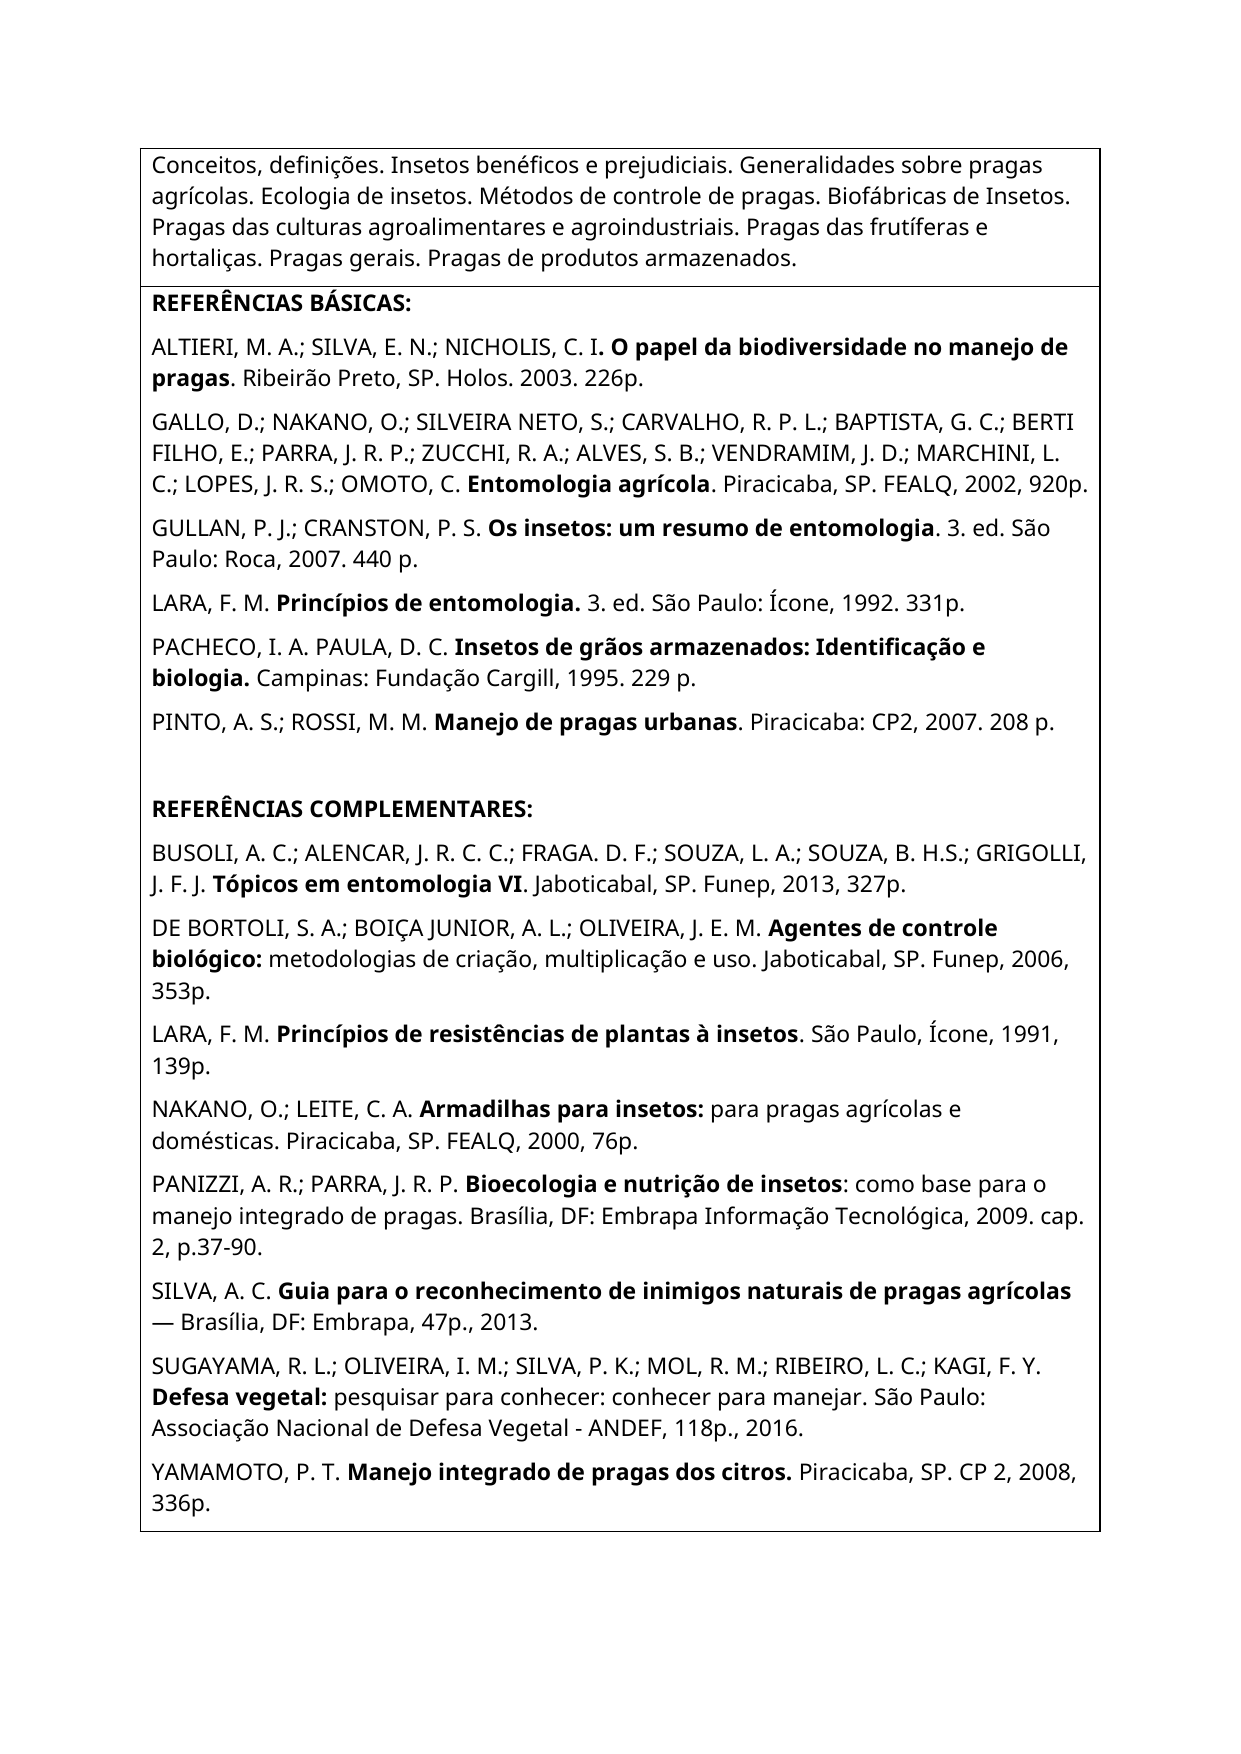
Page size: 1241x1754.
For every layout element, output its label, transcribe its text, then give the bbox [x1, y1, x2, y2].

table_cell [141, 149, 1099, 286]
table_cell REFERÊNCIAS BÁSICAS: ALTIERI, M. A.; SILVA, E. N.; NICHOLIS, C. I. O papel da biodiversidade no manejo de pragas. Ribeirão Preto, SP. Holos. 2003. 226p. GALLO, D.; NAKANO, O.; SILVEIRA NETO, S.; CARVALHO, R. P. L.; BAPTISTA, G. C.; BERTI FILHO, E.; PARRA, J. R. P.; ZUCCHI, R. A.; ALVES, S. B.; VENDRAMIM, J. D.; MARCHINI, L. C.; LOPES, J. R. S.; OMOTO, C. Entomologia agrícola. Piracicaba, SP. FEALQ, 2002, 920p. GULLAN, P. J.; CRANSTON, P. S. Os insetos: um resumo de entomologia. 3. ed. São Paulo: Roca, 2007. 440 p. LARA, F. M. Princípios de entomologia. 3. ed. São Paulo: Ícone, 1992. 331p. PACHECO, I. A. PAULA, D. C. Insetos de grãos armazenados: Identificação e biologia. Campinas: Fundação Cargill, 1995. 229 p. PINTO, A. S.; ROSSI, M. M. Manejo de pragas urbanas. Piracicaba: CP2, 2007. 208 p. REFERÊNCIAS COMPLEMENTARES: BUSOLI, A. C.; ALENCAR, J. R. C. C.; FRAGA. D. F.; SOUZA, L. A.; SOUZA, B. H.S.; GRIGOLLI, J. F. J. Tópicos em entomologia VI. Jaboticabal, SP. Funep, 2013, 327p. DE BORTOLI, S. A.; BOIÇA JUNIOR, A. L.; OLIVEIRA, J. E. M. Agentes de controle biológico: metodologias de criação, multiplicação e uso. Jaboticabal, SP. Funep, 2006, 353p. LARA, F. M. Princípios de resistências de plantas à insetos. São Paulo, Ícone, 1991, 139p. NAKANO, O.; LEITE, C. A. Armadilhas para insetos: para pragas agrícolas e domésticas. Piracicaba, SP. FEALQ, 2000, 76p. PANIZZI, A. R.; PARRA, J. R. P. Bioecologia e nutrição de insetos: como base para o manejo integrado de pragas. Brasília, DF: Embrapa Informação Tecnológica, 2009. cap. 2, p.37-90. SILVA, A. C. Guia para o reconhecimento de inimigos naturais de pragas agrícolas — Brasília, DF: Embrapa, 47p., 2013. SUGAYAMA, R. L.; OLIVEIRA, I. M.; SILVA, P. K.; MOL, R. M.; RIBEIRO, L. C.; KAGI, F. Y. Defesa vegetal: pesquisar para conhecer: conhecer para manejar. São Paulo: Associação Nacional de Defesa Vegetal - ANDEF, 118p., 2016. YAMAMOTO, P. T. Manejo integrado de pragas dos citros. Piracicaba, SP. CP 2, 2008, 336p. [141, 287, 1099, 1531]
